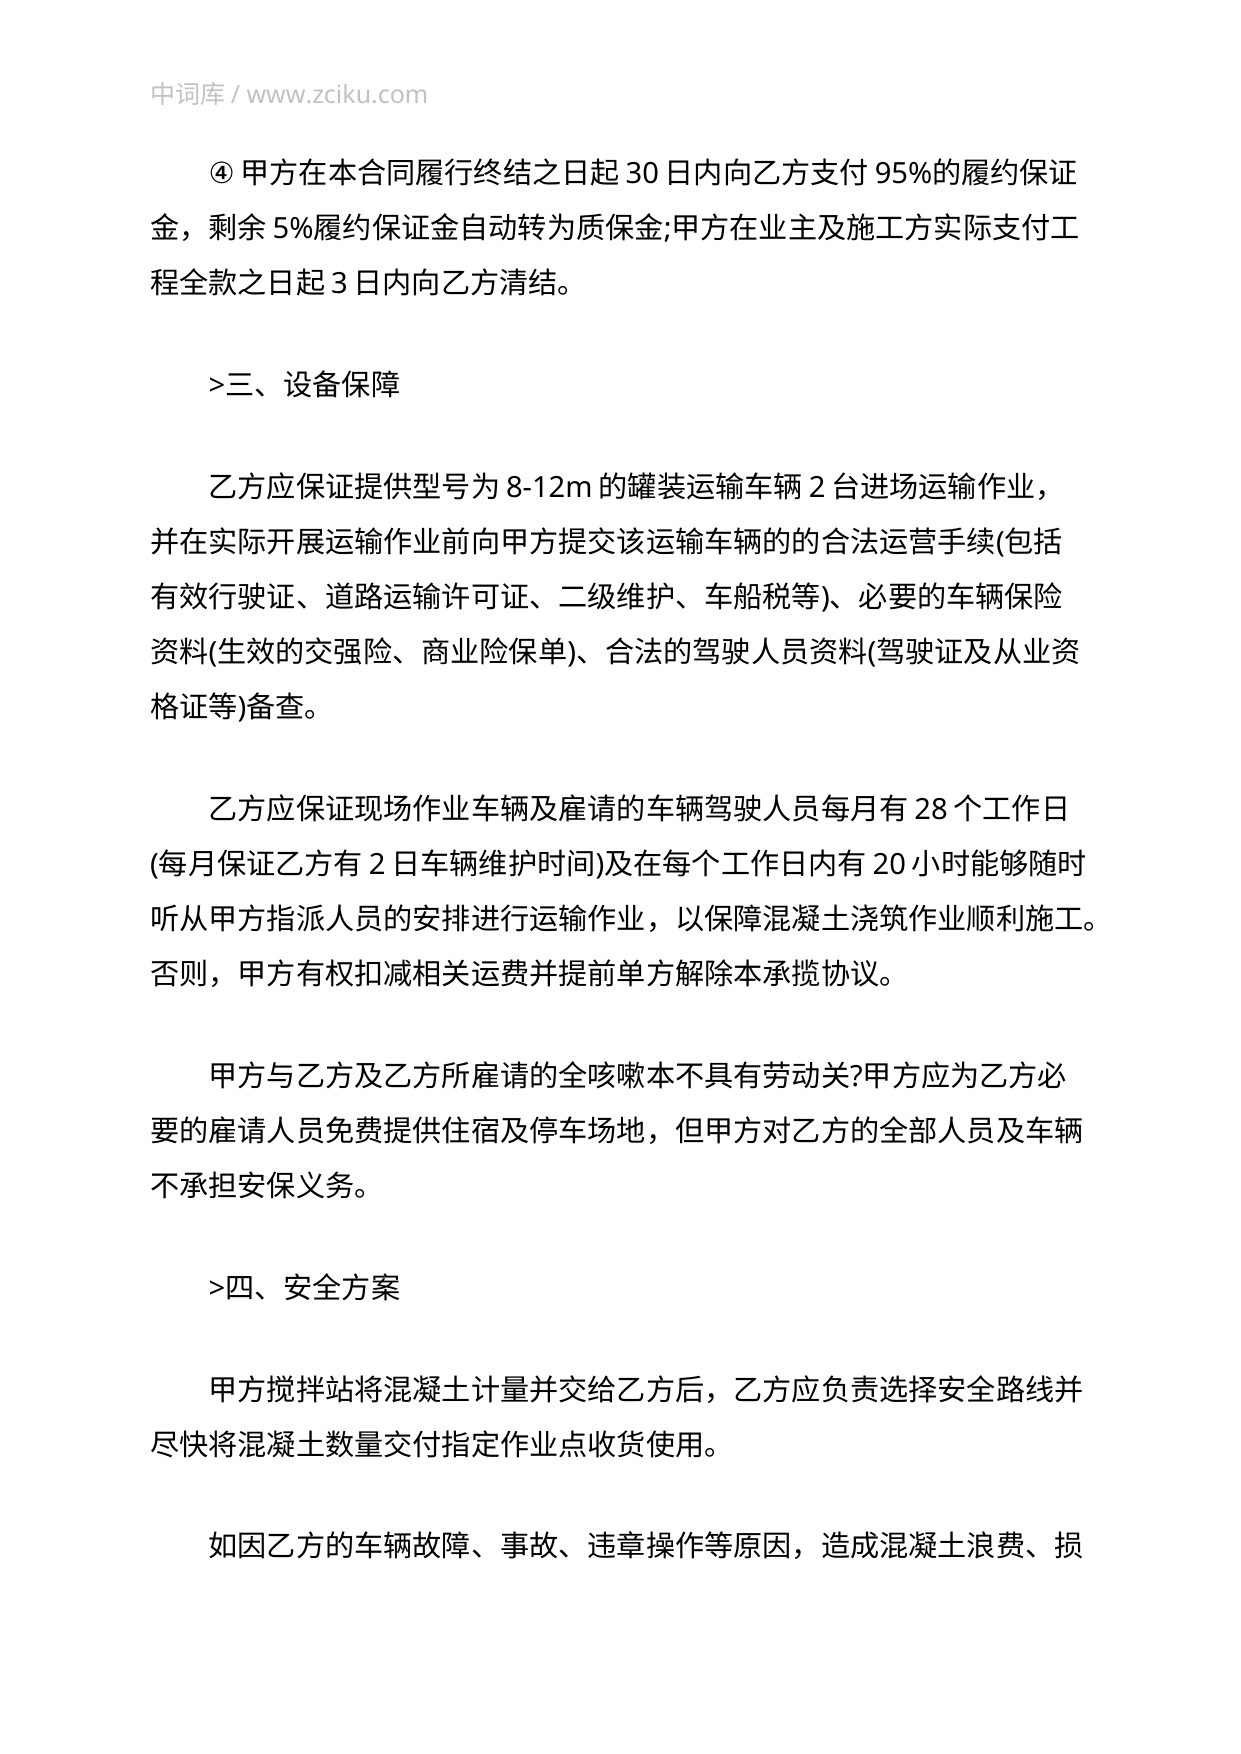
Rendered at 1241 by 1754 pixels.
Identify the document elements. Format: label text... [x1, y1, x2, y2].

text >四、安全方案 [150, 1264, 1090, 1307]
text ④甲方在本合同履行终结之日起30日内向乙方支付95%的履约保证金，剩余5%履约保证金自动转为质保金;甲方在业主及施工方实际支付工程全款之日起3日内向乙方清结。 [150, 150, 1090, 302]
text 乙方应保证现场作业车辆及雇请的车辆驾驶人员每月有28个工作日(每月保证乙方有2日车辆维护时间)及在每个工作日内有20小时能够随时听从甲方指派人员的安排进行运输作业，以保障混凝土浇筑作业顺利施工。否则，甲方有权扣减相关运费并提前单方解除本承揽协议。 [150, 786, 1090, 993]
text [150, 1523, 1090, 1565]
text 甲方搅拌站将混凝土计量并交给乙方后，乙方应负责选择安全路线并尽快将混凝土数量交付指定作业点收货使用。 [150, 1366, 1090, 1463]
text >三、设备保障 [150, 362, 1090, 404]
text 乙方应保证提供型号为8-12m的罐装运输车辆2台进场运输作业，并在实际开展运输作业前向甲方提交该运输车辆的的合法运营手续(包括有效行驶证、道路运输许可证、二级维护、车船税等)、必要的车辆保险资料(生效的交强险、商业险保单)、合法的驾驶人员资料(驾驶证及从业资格证等)备查。 [150, 464, 1090, 726]
text 甲方与乙方及乙方所雇请的全咳嗽本不具有劳动关?甲方应为乙方必要的雇请人员免费提供住宿及停车场地，但甲方对乙方的全部人员及车辆不承担安保义务。 [150, 1053, 1090, 1205]
